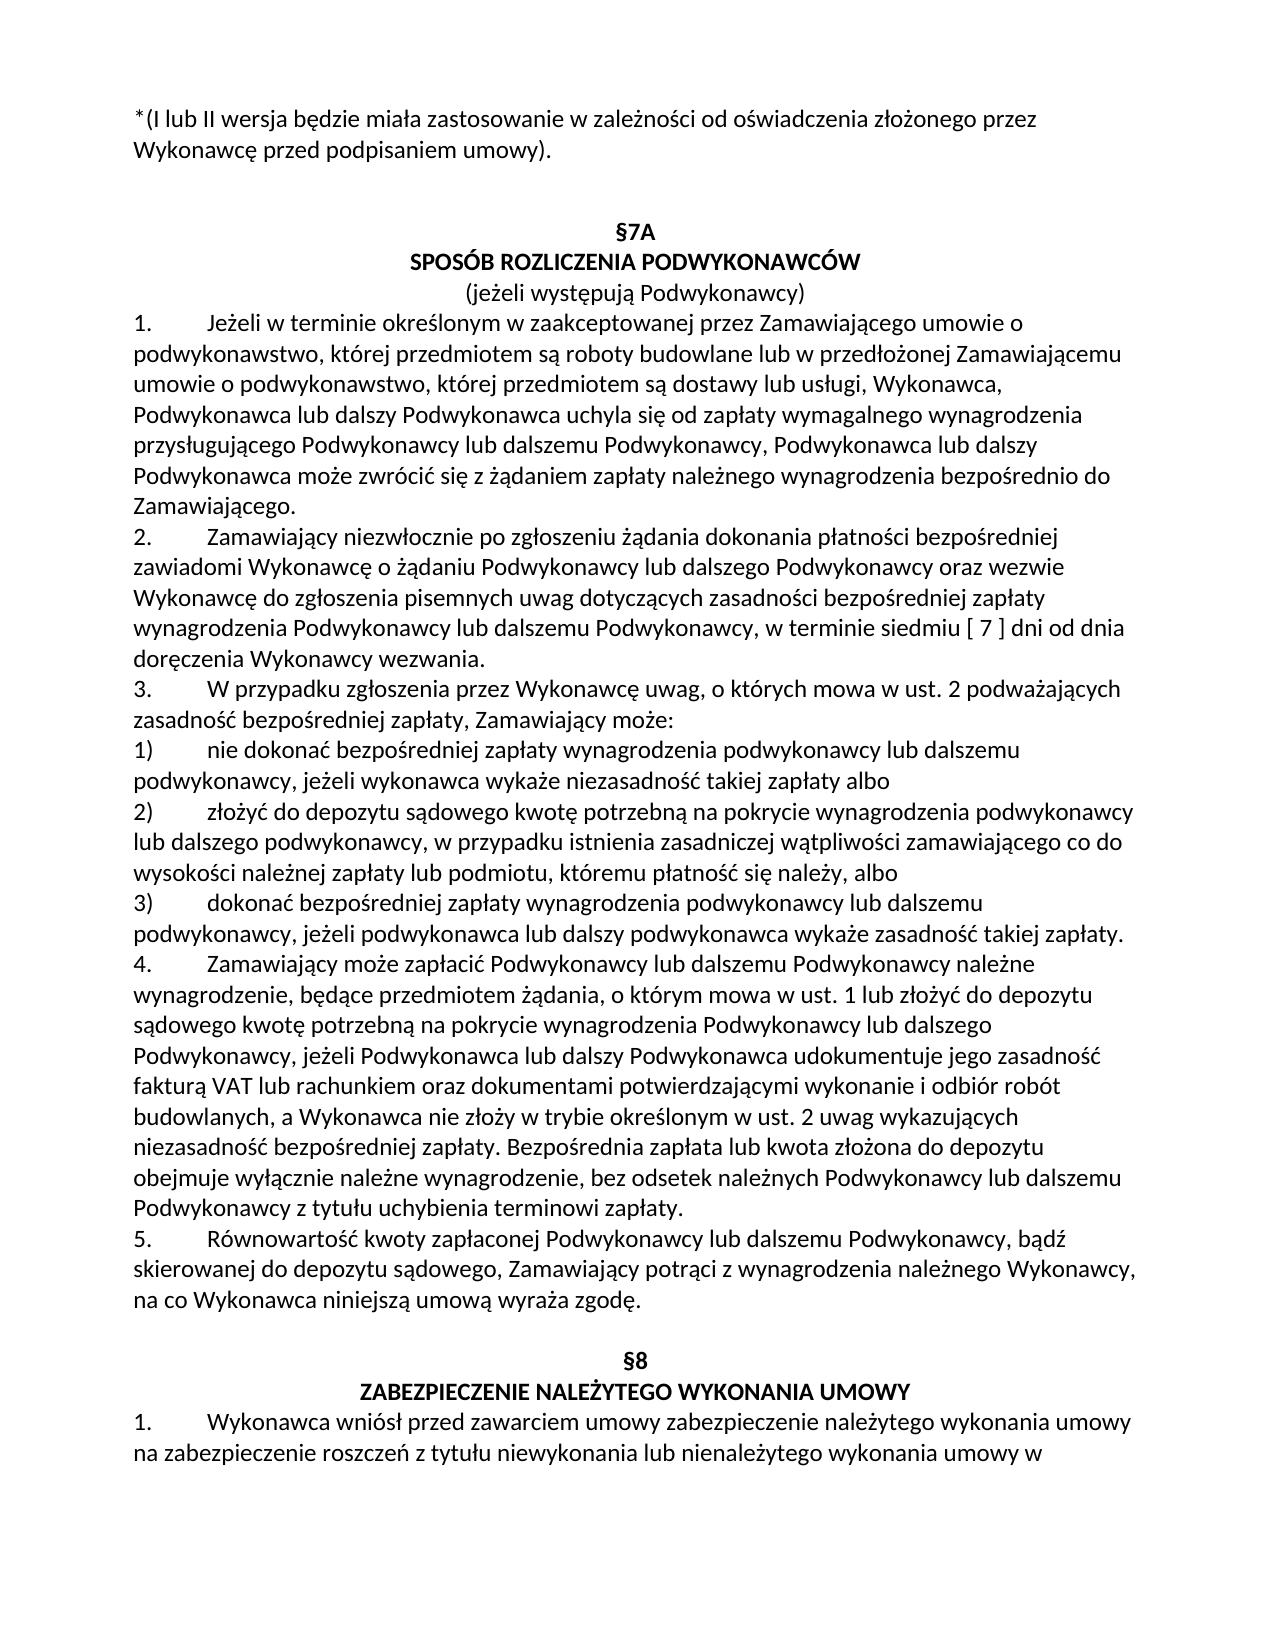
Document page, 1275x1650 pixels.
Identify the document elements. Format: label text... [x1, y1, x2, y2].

text ZABEZPIECZENIE NALEŻYTEGO WYKONANIA UMOWY [133, 1376, 1137, 1406]
text §7A [133, 216, 1137, 246]
text 5. Równowartość kwoty zapłaconej Podwykonawcy lub dalszemu Podwykonawcy, bądź skierowanej do depozytu sądowego, Zamawiający potrąci z wynagrodzenia należnego Wykonawcy, na co Wykonawca niniejszą umową wyraża zgodę. [133, 1223, 1137, 1314]
text *(I lub II wersja będzie miała zastosowanie w zależności od oświadczenia złożonego przez Wykonawcę przed podpisaniem umowy). [133, 103, 1137, 164]
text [133, 1406, 1137, 1467]
text 3. W przypadku zgłoszenia przez Wykonawcę uwag, o których mowa w ust. 2 podważających zasadność bezpośredniej zapłaty, Zamawiający może: [133, 674, 1137, 735]
text (jeżeli występują Podwykonawcy) [133, 277, 1137, 307]
text 2. Zamawiający niezwłocznie po zgłoszeniu żądania dokonania płatności bezpośredniej zawiadomi Wykonawcę o żądaniu Podwykonawcy lub dalszego Podwykonawcy oraz wezwie Wykonawcę do zgłoszenia pisemnych uwag dotyczących zasadności bezpośredniej zapłaty wynagrodzenia Podwykonawcy lub dalszemu Podwykonawcy, w terminie siedmiu [ 7 ] dni od dnia doręczenia Wykonawcy wezwania. [133, 521, 1137, 674]
text 2) złożyć do depozytu sądowego kwotę potrzebną na pokrycie wynagrodzenia podwykonawcy lub dalszego podwykonawcy, w przypadku istnienia zasadniczej wątpliwości zamawiającego co do wysokości należnej zapłaty lub podmiotu, któremu płatność się należy, albo [133, 796, 1137, 887]
text 3) dokonać bezpośredniej zapłaty wynagrodzenia podwykonawcy lub dalszemu podwykonawcy, jeżeli podwykonawca lub dalszy podwykonawca wykaże zasadność takiej zapłaty. [133, 887, 1137, 948]
text §8 [133, 1345, 1137, 1376]
text 1) nie dokonać bezpośredniej zapłaty wynagrodzenia podwykonawcy lub dalszemu podwykonawcy, jeżeli wykonawca wykaże niezasadność takiej zapłaty albo [133, 735, 1137, 796]
text 1. Jeżeli w terminie określonym w zaakceptowanej przez Zamawiającego umowie o podwykonawstwo, której przedmiotem są roboty budowlane lub w przedłożonej Zamawiającemu umowie o podwykonawstwo, której przedmiotem są dostawy lub usługi, Wykonawca, Podwykonawca lub dalszy Podwykonawca uchyla się od zapłaty wymagalnego wynagrodzenia przysługującego Podwykonawcy lub dalszemu Podwykonawcy, Podwykonawca lub dalszy Podwykonawca może zwrócić się z żądaniem zapłaty należnego wynagrodzenia bezpośrednio do Zamawiającego. [133, 307, 1137, 521]
text 4. Zamawiający może zapłacić Podwykonawcy lub dalszemu Podwykonawcy należne wynagrodzenie, będące przedmiotem żądania, o którym mowa w ust. 1 lub złożyć do depozytu sądowego kwotę potrzebną na pokrycie wynagrodzenia Podwykonawcy lub dalszego Podwykonawcy, jeżeli Podwykonawca lub dalszy Podwykonawca udokumentuje jego zasadność fakturą VAT lub rachunkiem oraz dokumentami potwierdzającymi wykonanie i odbiór robót budowlanych, a Wykonawca nie złoży w trybie określonym w ust. 2 uwag wykazujących niezasadność bezpośredniej zapłaty. Bezpośrednia zapłata lub kwota złożona do depozytu obejmuje wyłącznie należne wynagrodzenie, bez odsetek należnych Podwykonawcy lub dalszemu Podwykonawcy z tytułu uchybienia terminowi zapłaty. [133, 948, 1137, 1223]
text SPOSÓB ROZLICZENIA PODWYKONAWCÓW [133, 246, 1137, 277]
